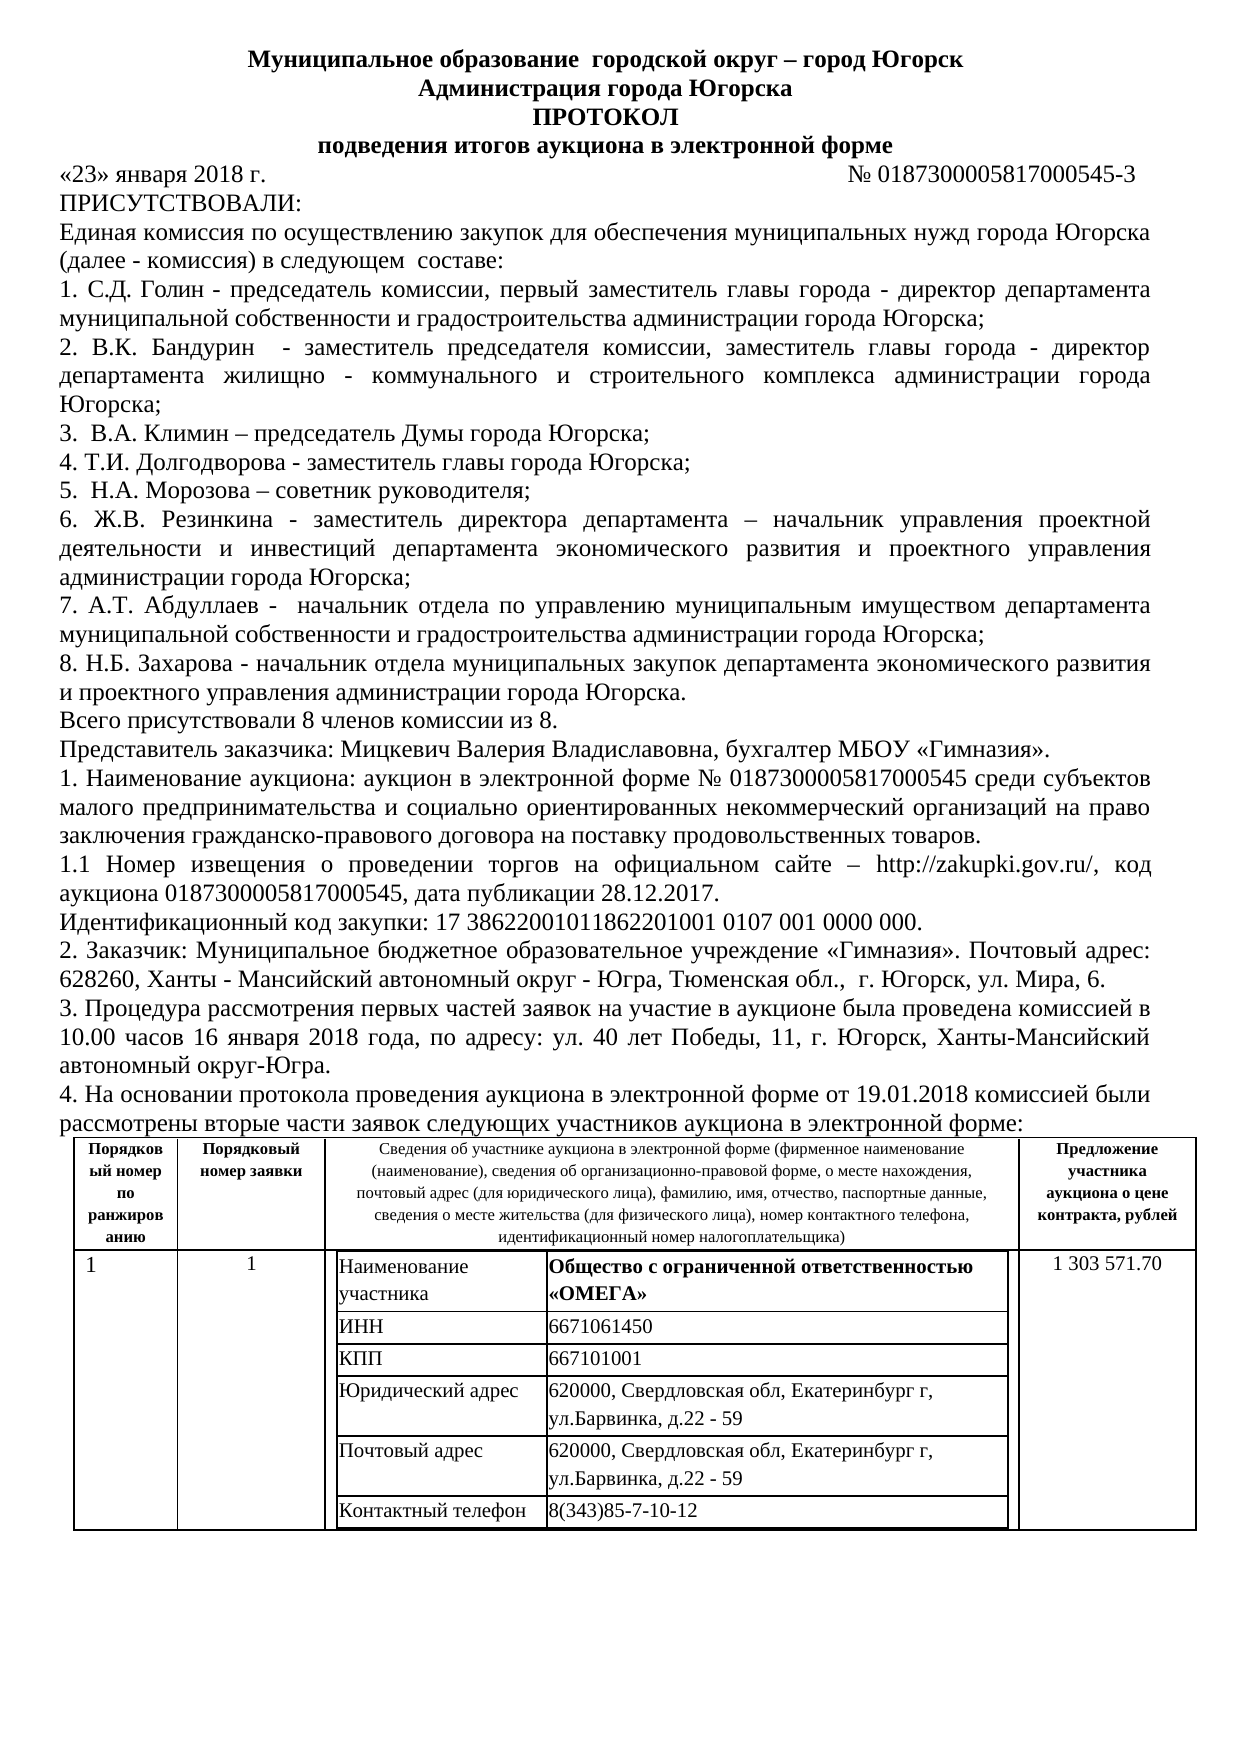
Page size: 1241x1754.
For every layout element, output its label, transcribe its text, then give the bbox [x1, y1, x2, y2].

text Представитель заказчика: Мицкевич Валерия Владиславовна, бухгалтер МБОУ «Гимназия». [59, 734, 1152, 763]
text «23» января 2018 г. № 0187300005817000545-3 [59, 159, 1152, 188]
text Идентификационный код закупки: 17 38622001011862201001 0107 001 0000 000. [59, 907, 1152, 936]
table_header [326, 1138, 1019, 1249]
table_cell [1009, 1251, 1018, 1529]
table_cell [338, 1497, 546, 1527]
text Всего присутствовали 8 членов комиссии из 8. [59, 706, 1152, 734]
table_cell 1 [75, 1251, 177, 1529]
text 2. Заказчик: Муниципальное бюджетное образовательное учреждение «Гимназия». Почтовый адрес: 628260, Ханты - Мансийский автономный округ - Югра, Тюменская обл., г. Югорск, ул. Мира, 6. [59, 936, 1152, 993]
table_cell [548, 1312, 1007, 1343]
text Единая комиссия по осуществлению закупок для обеспечения муниципальных нужд города Югорска (далее - комиссия) в следующем составе: [59, 217, 1152, 274]
text Муниципальное образование городской округ – город Югорск [59, 44, 1152, 73]
table_cell [338, 1345, 546, 1375]
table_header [1020, 1138, 1195, 1249]
table_cell [338, 1377, 546, 1435]
table_cell [338, 1312, 546, 1343]
table_cell 1 [178, 1251, 324, 1529]
text 5. Н.А. Морозова – советник руководителя; [59, 476, 1152, 504]
text 3. Процедура рассмотрения первых частей заявок на участие в аукционе была проведена комиссией в 10.00 часов 16 января 2018 года, по адресу: ул. 40 лет Победы, 11, г. Югорск, Ханты-Мансийский автономный округ-Югра. [59, 993, 1152, 1079]
text 4. Т.И. Долгодворова - заместитель главы города Югорска; [59, 447, 1152, 476]
table_cell [548, 1345, 1007, 1375]
table_cell [338, 1252, 546, 1311]
text 1. С.Д. Голин - председатель комиссии, первый заместитель главы города - директор департамента муниципальной собственности и градостроительства администрации города Югорска; [59, 274, 1152, 332]
text ПРОТОКОЛ [59, 102, 1152, 131]
table_cell 1 303 571.70 [1020, 1251, 1195, 1529]
text 4. На основании протокола проведения аукциона в электронной форме от 19.01.2018 комиссией были рассмотрены вторые части заявок следующих участников аукциона в электронной форме: [59, 1079, 1152, 1137]
table_cell [338, 1437, 546, 1495]
text подведения итогов аукциона в электронной форме [59, 131, 1152, 159]
table_cell [548, 1377, 1007, 1435]
table_cell [548, 1252, 1007, 1311]
table_cell [548, 1437, 1007, 1495]
text 1.1 Номер извещения о проведении торгов на официальном сайте – http://zakupki.gov.ru/, код аукциона 0187300005817000545, дата публикации 28.12.2017. [59, 849, 1152, 907]
text ПРИСУТСТВОВАЛИ: [59, 188, 1152, 217]
table_header Порядковый номер заявки [178, 1138, 325, 1249]
text 8. Н.Б. Захарова - начальник отдела муниципальных закупок департамента экономического развития и проектного управления администрации города Югорска. [59, 648, 1152, 706]
text 2. В.К. Бандурин - заместитель председателя комиссии, заместитель главы города - директор департамента жилищно - коммунального и строительного комплекса администрации города Югорска; [59, 332, 1152, 418]
text 3. В.А. Климин – председатель Думы города Югорска; [59, 418, 1152, 447]
text 7. А.Т. Абдуллаев - начальник отдела по управлению муниципальным имуществом департамента муниципальной собственности и градостроительства администрации города Югорска; [59, 591, 1152, 648]
text 6. Ж.В. Резинкина - заместитель директора департамента – начальник управления проектной деятельности и инвестиций департамента экономического развития и проектного управления администрации города Югорска; [59, 504, 1152, 591]
text Администрация города Югорска [59, 73, 1152, 102]
table_cell [548, 1497, 1007, 1527]
table_cell [326, 1251, 336, 1529]
table_header Порядковый номер по ранжированию [75, 1138, 177, 1249]
text 1. Наименование аукциона: аукцион в электронной форме № 0187300005817000545 среди субъектов малого предпринимательства и социально ориентированных некоммерческий организаций на право заключения гражданско-правового договора на поставку продовольственных товаров. [59, 763, 1152, 849]
